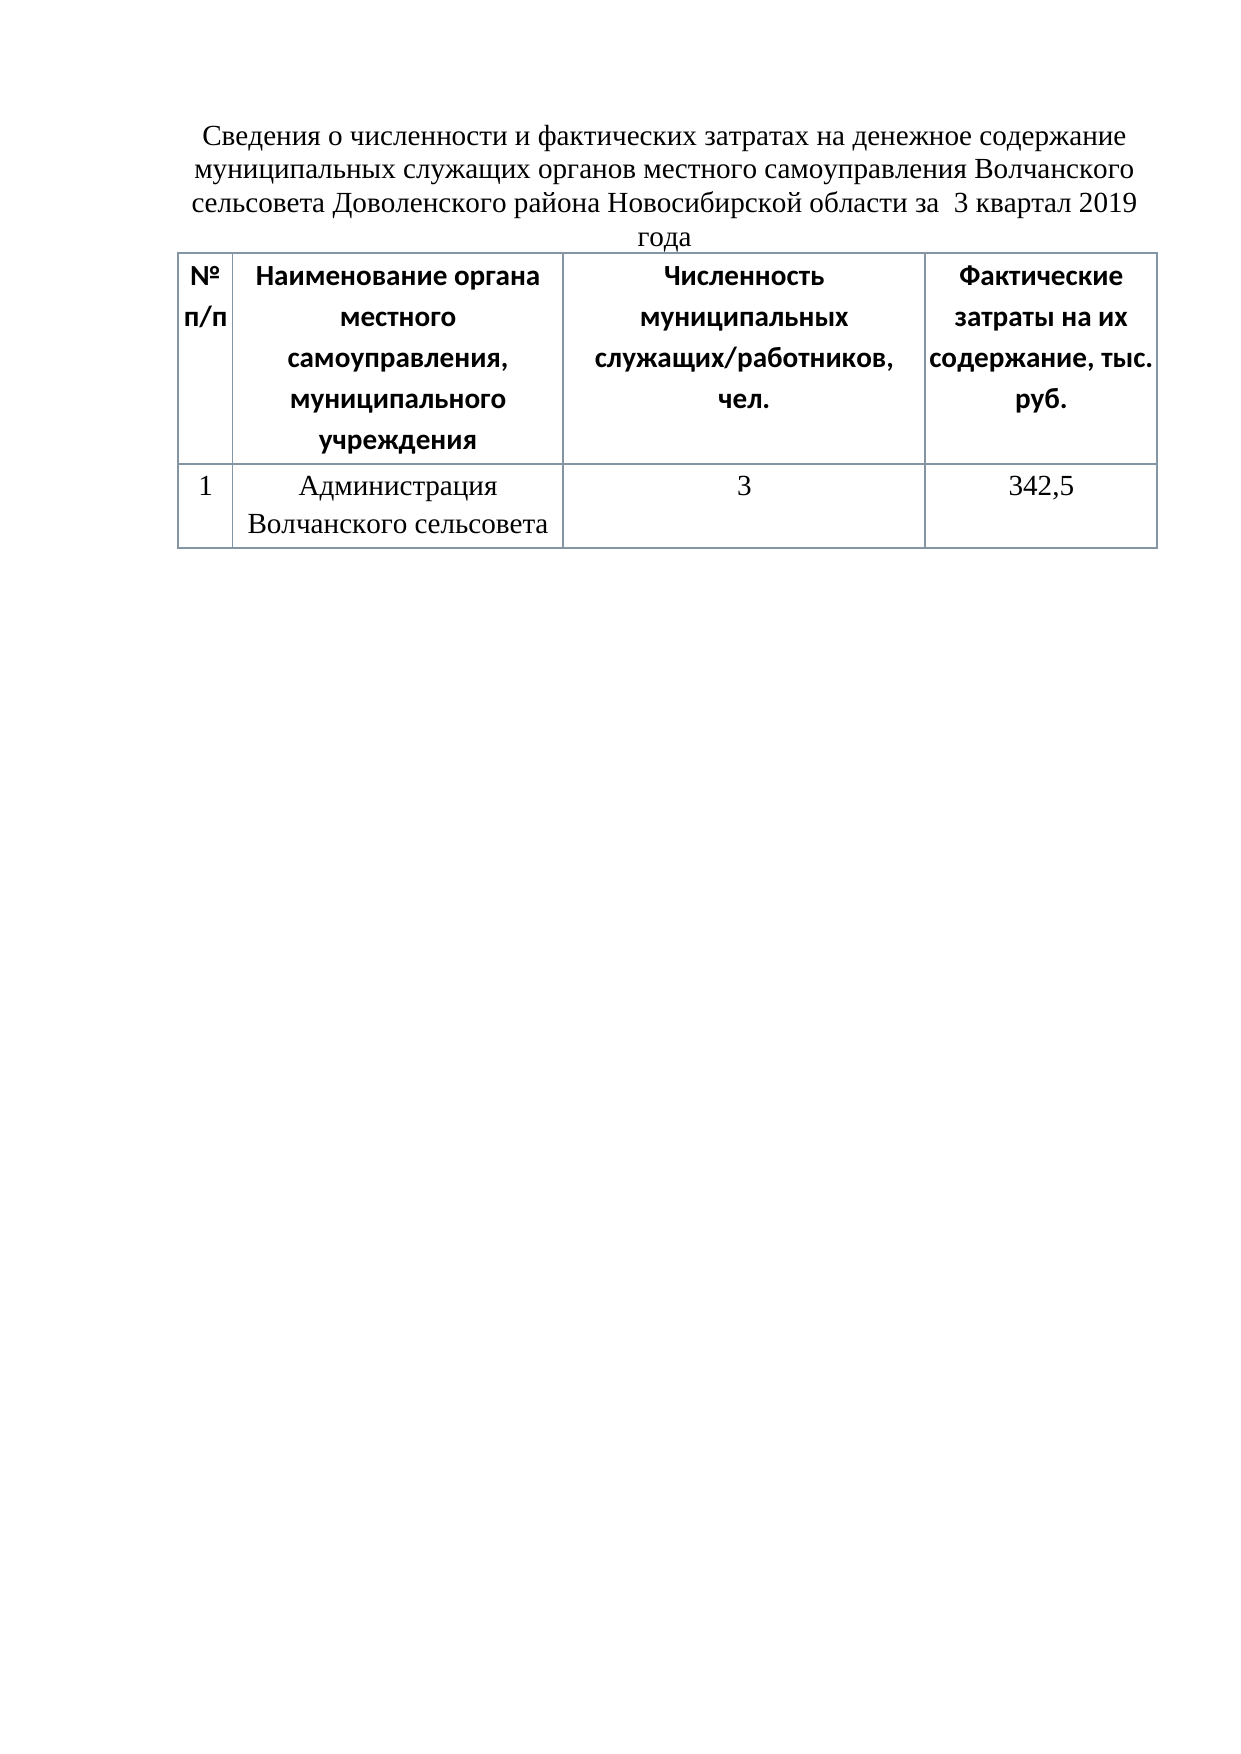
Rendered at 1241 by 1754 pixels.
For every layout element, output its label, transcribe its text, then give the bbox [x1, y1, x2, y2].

table_cell 1 [179, 465, 232, 547]
subtitle Сведения о численности и фактических затратах на денежное содержание муниципальных служащих органов местного самоуправления Волчанского сельсовета Доволенского района Новосибирской области за 3 квартал 2019 года [177, 118, 1152, 252]
table_header № п/п [179, 254, 232, 463]
table_header Численность муниципальных служащих/работников, чел. [564, 254, 924, 463]
table_cell Администрация Волчанского сельсовета [233, 465, 562, 547]
table_cell 3 [564, 465, 924, 547]
table_header Наименование органа местного самоуправления, муниципального учреждения [233, 254, 562, 463]
table_header Фактические затраты на их содержание, тыс. руб. [926, 254, 1156, 463]
table_cell 342,5 [926, 465, 1156, 547]
